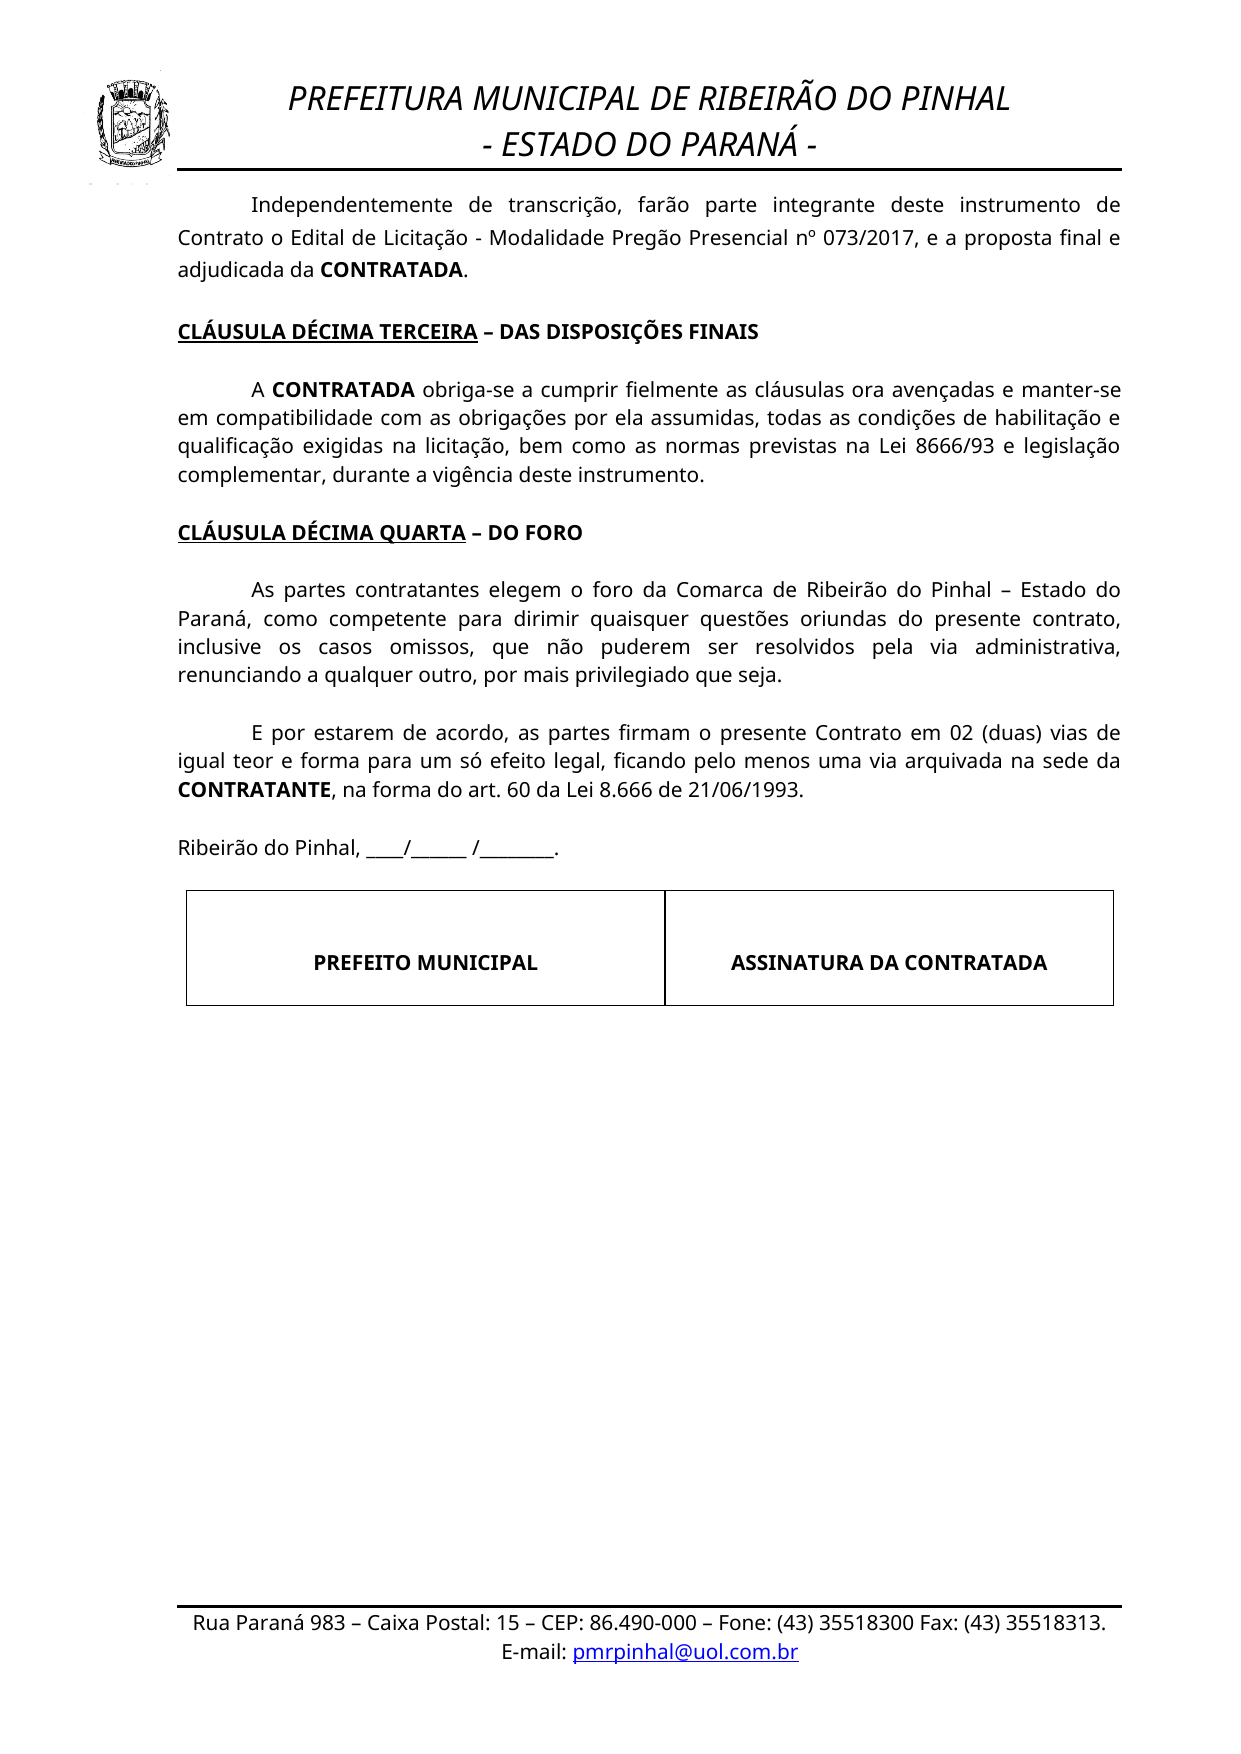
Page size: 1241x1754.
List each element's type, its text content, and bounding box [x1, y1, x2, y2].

text Independentemente de transcrição, farão parte integrante deste instrumento de Contrato o Edital de Licitação - Modalidade Pregão Presencial nº 073/2017, e a proposta final e adjudicada da CONTRATADA. [177, 190, 1122, 284]
table_header ASSINATURA DA CONTRATADA [666, 891, 1113, 1005]
text CLÁUSULA DÉCIMA TERCEIRA – DAS DISPOSIÇÕES FINAIS [177, 317, 1122, 346]
picture [83, 65, 186, 185]
text Ribeirão do Pinhal, ____/______ /________. [177, 833, 1122, 861]
text CLÁUSULA DÉCIMA QUARTA – DO FORO [177, 518, 1122, 546]
text As partes contratantes elegem o foro da Comarca de Ribeirão do Pinhal – Estado do Paraná, como competente para dirimir quaisquer questões oriundas do presente contrato, inclusive os casos omissos, que não puderem ser resolvidos pela via administrativa, renunciando a qualquer outro, por mais privilegiado que seja. [177, 575, 1122, 689]
table_header PREFEITO MUNICIPAL [187, 891, 664, 1005]
text A CONTRATADA obriga-se a cumprir fielmente as cláusulas ora avençadas e manter-se em compatibilidade com as obrigações por ela assumidas, todas as condições de habilitação e qualificação exigidas na licitação, bem como as normas previstas na Lei 8666/93 e legislação complementar, durante a vigência deste instrumento. [177, 375, 1122, 488]
text E por estarem de acordo, as partes firmam o presente Contrato em 02 (duas) vias de igual teor e forma para um só efeito legal, ficando pelo menos uma via arquivada na sede da CONTRATANTE, na forma do art. 60 da Lei 8.666 de 21/06/1993. [177, 718, 1122, 803]
